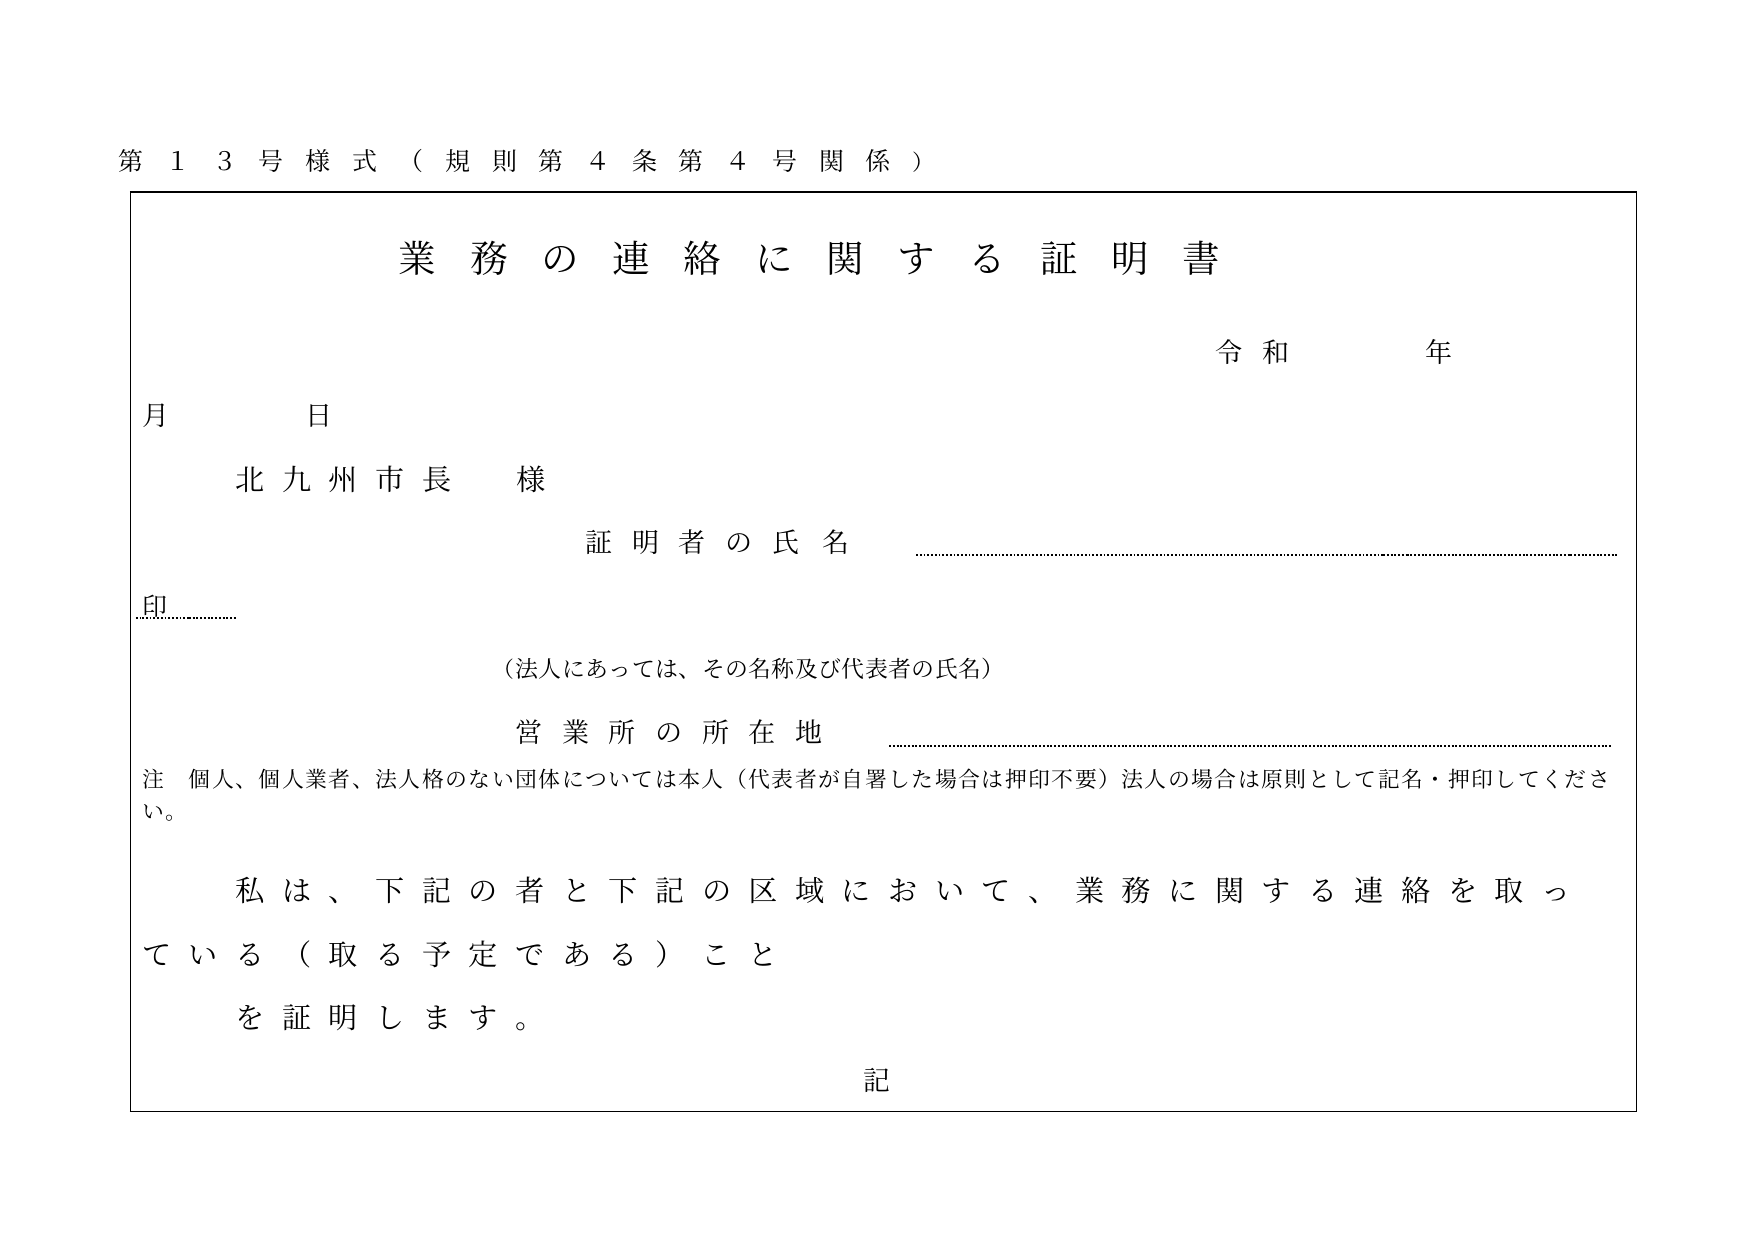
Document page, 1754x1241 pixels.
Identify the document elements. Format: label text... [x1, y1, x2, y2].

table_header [131, 193, 1636, 1111]
text 第１３号様式（規則第４条第４号関係） [119, 128, 1635, 191]
